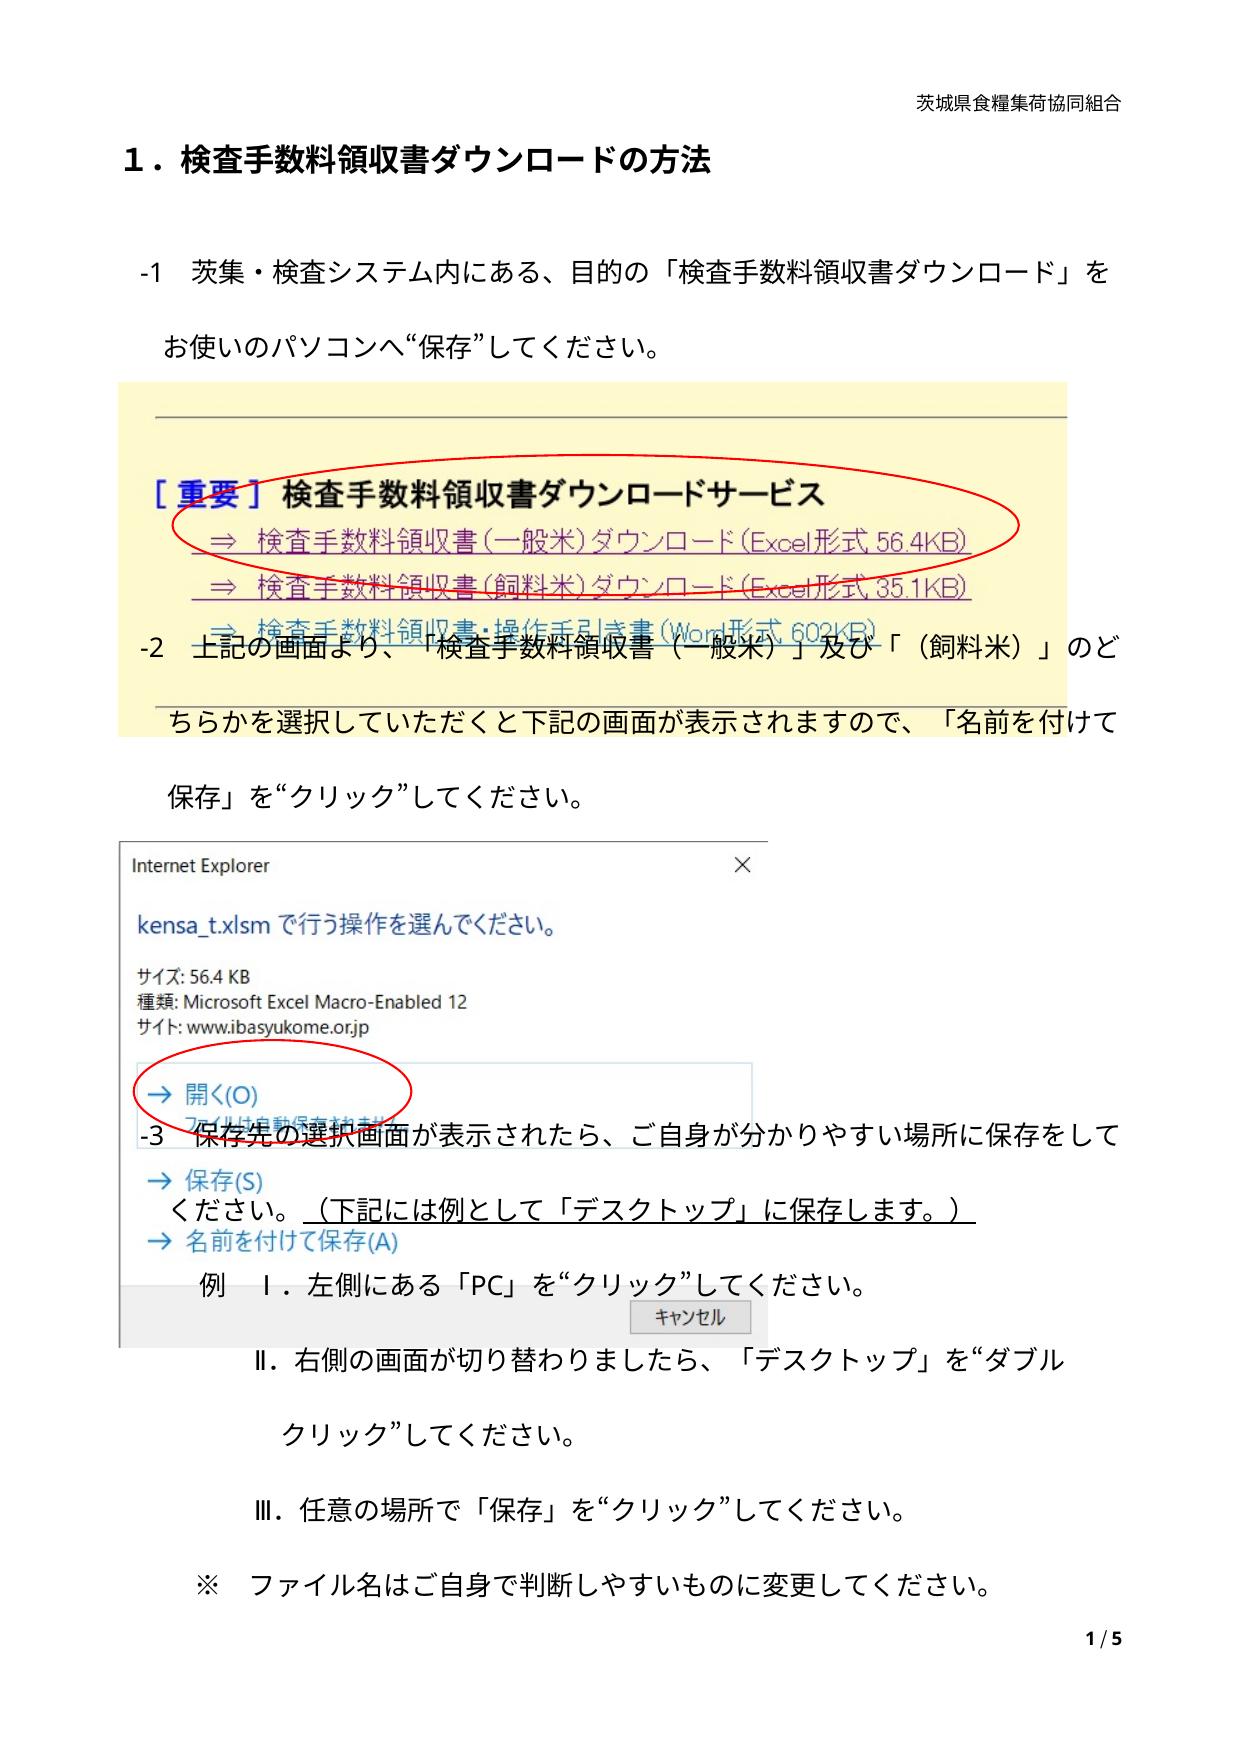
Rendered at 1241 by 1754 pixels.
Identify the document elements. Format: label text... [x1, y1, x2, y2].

text Ⅱ．右側の画面が切り替わりましたら、「デスクトップ」を“ダブル [118, 1321, 1122, 1396]
picture [118, 841, 769, 1246]
text Ⅲ．任意の場所で「保存」を“クリック”してください。 [118, 1471, 1122, 1546]
text クリック”してください。 [118, 1396, 1122, 1471]
picture [118, 382, 1068, 737]
picture [135, 1042, 410, 1103]
text 例 Ⅰ．左側にある「PC」を“クリック”してください。 [118, 1246, 1122, 1321]
text １．検査手数料領収書ダウンロードの方法 [118, 121, 1122, 196]
text ※ ファイル名はご自身で判断しやすいものに変更してください。 [140, 1546, 1122, 1621]
text -3 保存先の選択画面が表示されたら、ご自身が分かりやすい場所に保存をしてください。（下記には例として「デスクトップ」に保存します。） [140, 1096, 1122, 1246]
text -2 上記の画面より、「検査手数料領収書（一般米）」及び「（飼料米）」のどちらかを選択していただくと下記の画面が表示されますので、「名前を付けて保存」を“クリック”してください。 [140, 608, 1122, 833]
text お使いのパソコンへ“保存”してください。 [162, 308, 1122, 383]
text -1 茨集・検査システム内にある、目的の「検査手数料領収書ダウンロード」を [140, 233, 1122, 308]
